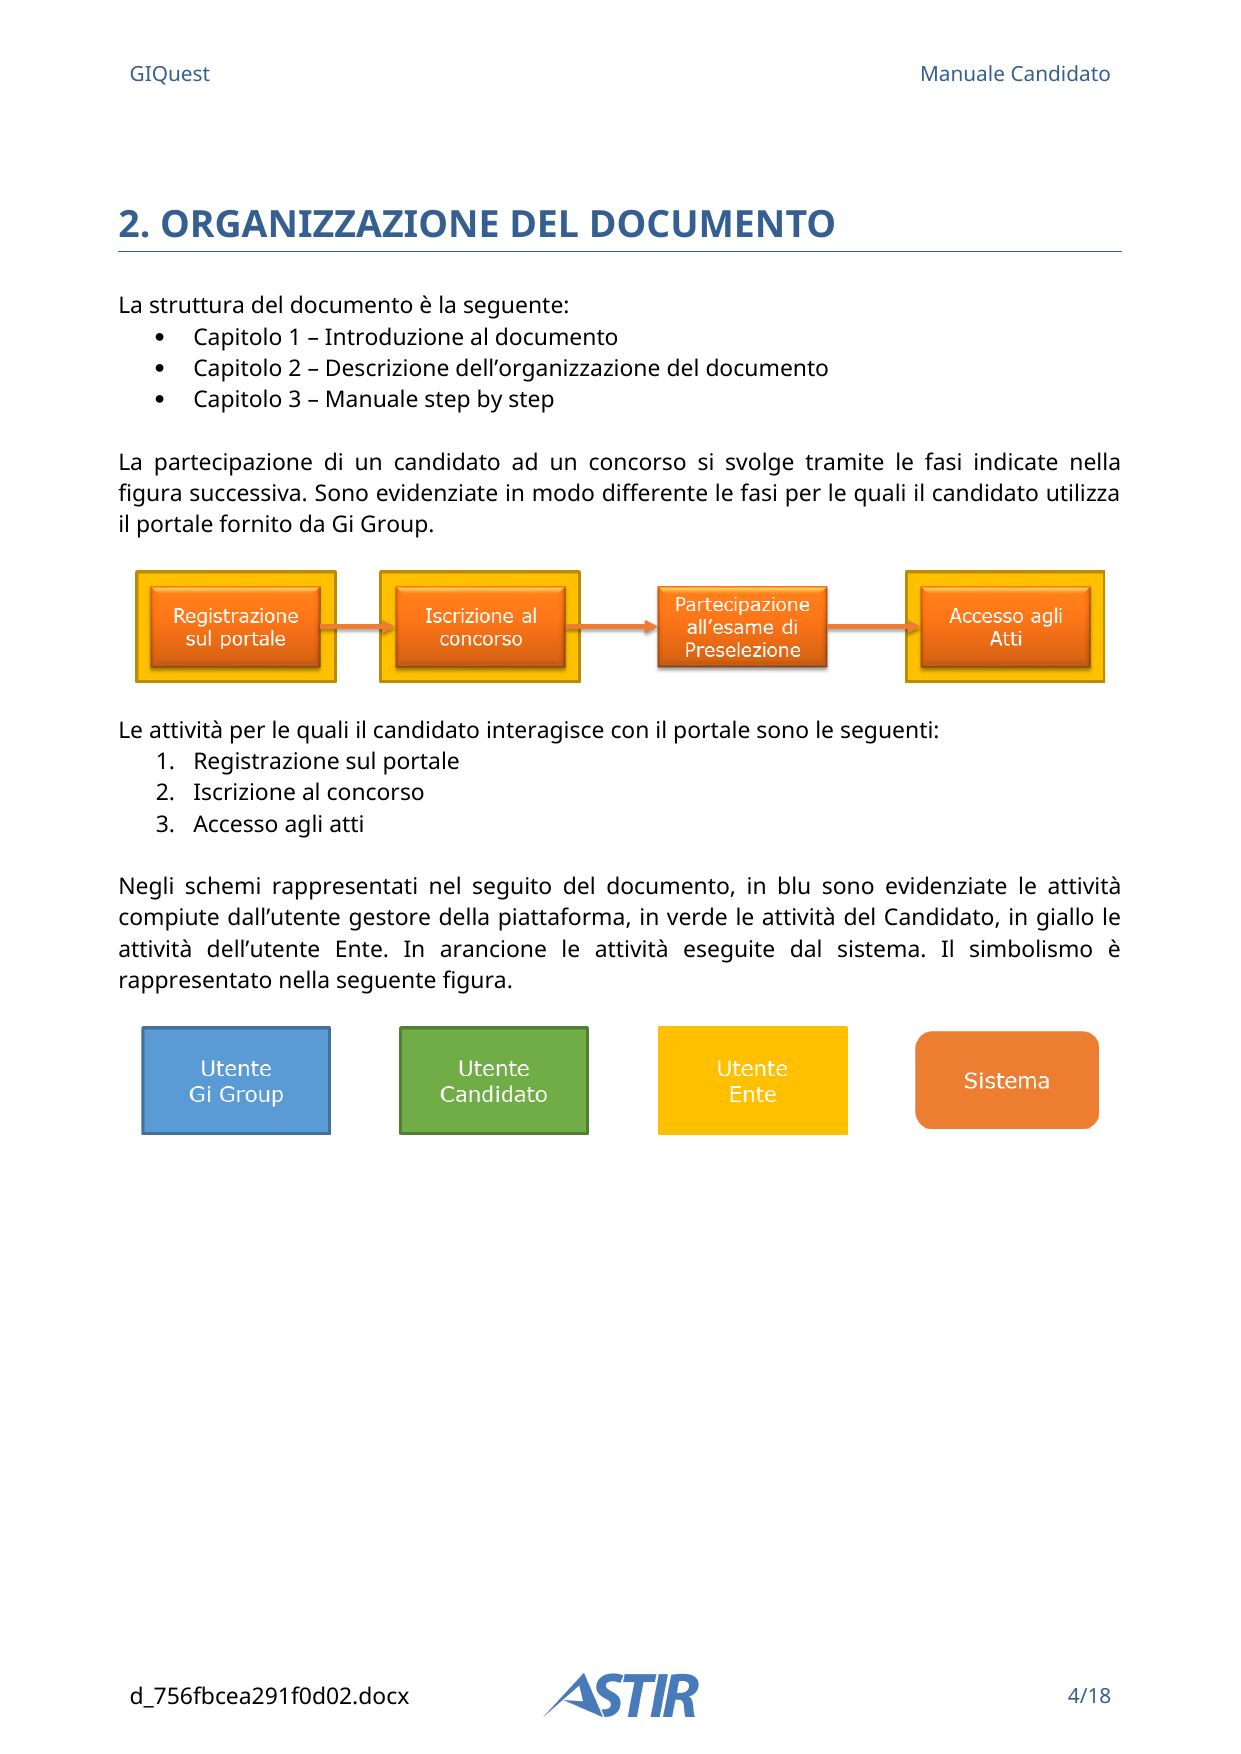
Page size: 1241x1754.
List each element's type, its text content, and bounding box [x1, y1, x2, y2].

subtitle 2. Organizzazione del documento [118, 198, 1122, 251]
list Capitolo 3 – Manuale step by step [156, 383, 1122, 414]
picture [135, 570, 1105, 683]
picture [539, 1670, 701, 1721]
list Capitolo 1 – Introduzione al documento [156, 321, 1122, 352]
text La struttura del documento è la seguente: [118, 289, 1122, 321]
list Registrazione sul portale [156, 745, 1122, 776]
picture [141, 1026, 1099, 1135]
text La partecipazione di un candidato ad un concorso si svolge tramite le fasi indicate nella figura successiva. Sono evidenziate in modo differente le fasi per le quali il candidato utilizza il portale fornito da Gi Group. [118, 446, 1122, 539]
list Iscrizione al concorso [156, 776, 1122, 808]
text Le attività per le quali il candidato interagisce con il portale sono le seguenti: [118, 714, 1122, 745]
list Capitolo 2 – Descrizione dell’organizzazione del documento [156, 352, 1122, 383]
list Accesso agli atti [156, 808, 1122, 839]
text Negli schemi rappresentati nel seguito del documento, in blu sono evidenziate le attività compiute dall’utente gestore della piattaforma, in verde le attività del Candidato, in giallo le attività dell’utente Ente. In arancione le attività eseguite dal sistema. Il simbolismo è rappresentato nella seguente figura. [118, 870, 1122, 995]
